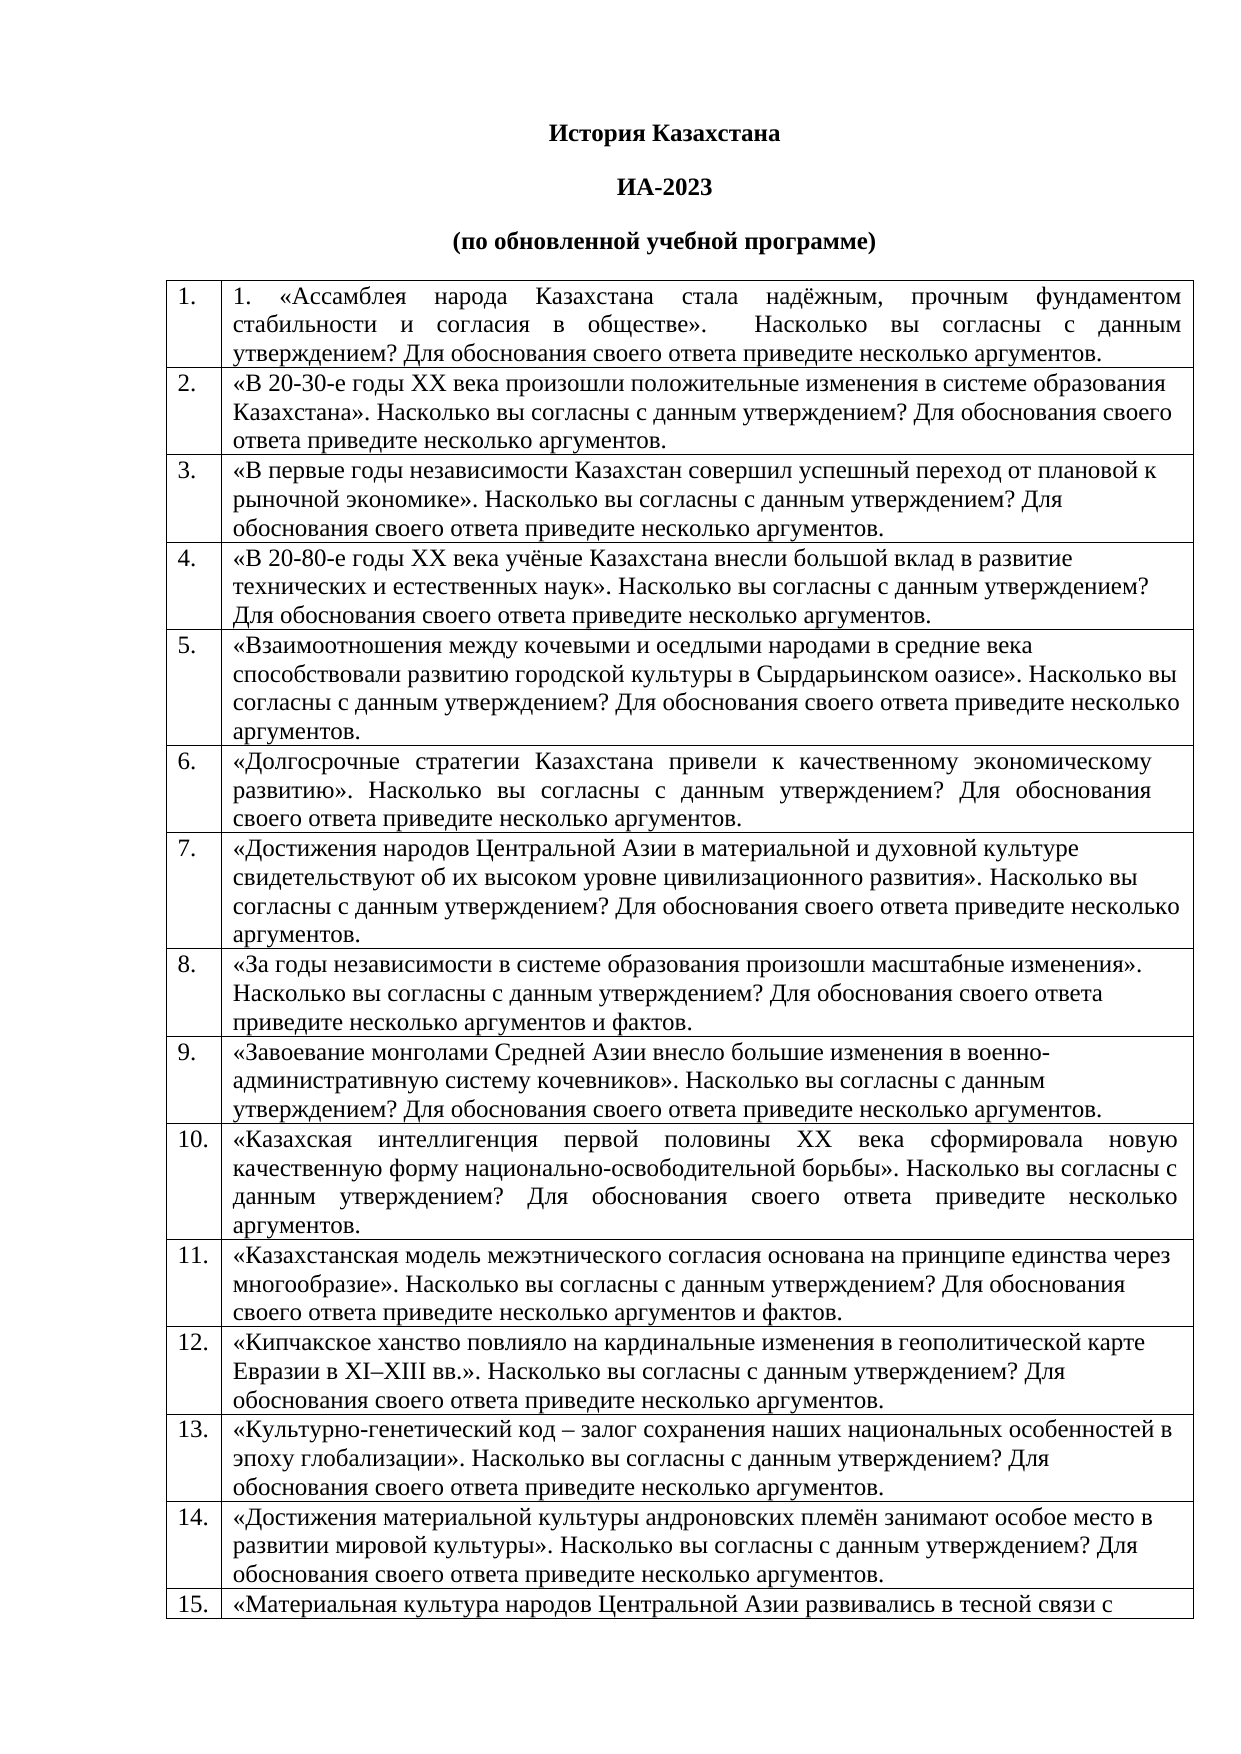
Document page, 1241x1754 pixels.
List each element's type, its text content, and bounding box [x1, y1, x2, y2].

text (по обновленной учебной программе) [177, 226, 1152, 254]
table_cell «Кипчакское ханство повлияло на кардинальные изменения в геополитической карте Евразии в XI–XIII вв.». Насколько вы согласны с данным утверждением? Для обоснования своего ответа приведите несколько аргументов. [222, 1327, 1193, 1413]
table_cell «Долгосрочные стратегии Казахстана привели к качественному экономическому развитию». Насколько вы согласны с данным утверждением? Для обоснования своего ответа приведите несколько аргументов. [222, 746, 1193, 832]
table_header [167, 281, 221, 367]
table_cell «Достижения материальной культуры андроновских племён занимают особое место в развитии мировой культуры». Насколько вы согласны с данным утверждением? Для обоснования своего ответа приведите несколько аргументов. [222, 1502, 1193, 1588]
table_cell [167, 368, 221, 454]
table_cell «Казахстанская модель межэтнического согласия основана на принципе единства через многообразие». Насколько вы согласны с данным утверждением? Для обоснования своего ответа приведите несколько аргументов и фактов. [222, 1240, 1193, 1326]
table_cell «В первые годы независимости Казахстан совершил успешный переход от плановой к рыночной экономике». Насколько вы согласны с данным утверждением? Для обоснования своего ответа приведите несколько аргументов. [222, 455, 1193, 542]
table_cell «В 20-80-е годы ХХ века учёные Казахстана внесли большой вклад в развитие технических и естественных наук». Насколько вы согласны с данным утверждением? Для обоснования своего ответа приведите несколько аргументов. [222, 543, 1193, 629]
text История Казахстана [177, 118, 1152, 147]
table_cell [167, 1240, 221, 1326]
table_cell [167, 1327, 221, 1413]
table_cell «В 20-30-е годы ХХ века произошли положительные изменения в системе образования Казахстана». Насколько вы согласны с данным утверждением? Для обоснования своего ответа приведите несколько аргументов. [222, 368, 1193, 454]
text ИА-2023 [177, 172, 1152, 201]
table_cell [167, 949, 221, 1036]
table_cell «За годы независимости в системе образования произошли масштабные изменения». Насколько вы согласны с данным утверждением? Для обоснования своего ответа приведите несколько аргументов и фактов. [222, 949, 1193, 1036]
table_cell [167, 1037, 221, 1123]
table_cell [167, 746, 221, 832]
table_cell [167, 1502, 221, 1588]
table_cell [167, 455, 221, 542]
table_cell «Достижения народов Центральной Азии в материальной и духовной культуре свидетельствуют об их высоком уровне цивилизационного развития». Насколько вы согласны с данным утверждением? Для обоснования своего ответа приведите несколько аргументов. [222, 833, 1193, 948]
table_cell [167, 630, 221, 745]
table_cell [167, 543, 221, 629]
table_cell [167, 1124, 221, 1239]
table_header 1. «Ассамблея народа Казахстана стала надёжным, прочным фундаментом стабильности и согласия в обществе». Насколько вы согласны с данным утверждением? Для обоснования своего ответа приведите несколько аргументов. [222, 281, 1193, 367]
table_cell [167, 1589, 221, 1618]
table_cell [222, 1589, 1193, 1618]
table_cell «Казахская интеллигенция первой половины ХХ века сформировала новую качественную форму национально-освободительной борьбы». Насколько вы согласны с данным утверждением? Для обоснования своего ответа приведите несколько аргументов. [222, 1124, 1193, 1239]
table_cell «Культурно-генетический код – залог сохранения наших национальных особенностей в эпоху глобализации». Насколько вы согласны с данным утверждением? Для обоснования своего ответа приведите несколько аргументов. [222, 1415, 1193, 1501]
table_cell [167, 1415, 221, 1501]
table_cell [167, 833, 221, 948]
table_cell «Завоевание монголами Средней Азии внесло большие изменения в военно-административную систему кочевников». Насколько вы согласны с данным утверждением? Для обоснования своего ответа приведите несколько аргументов. [222, 1037, 1193, 1123]
table_cell «Взаимоотношения между кочевыми и оседлыми народами в средние века способствовали развитию городской культуры в Сырдарьинском оазисе». Насколько вы согласны с данным утверждением? Для обоснования своего ответа приведите несколько аргументов. [222, 630, 1193, 745]
